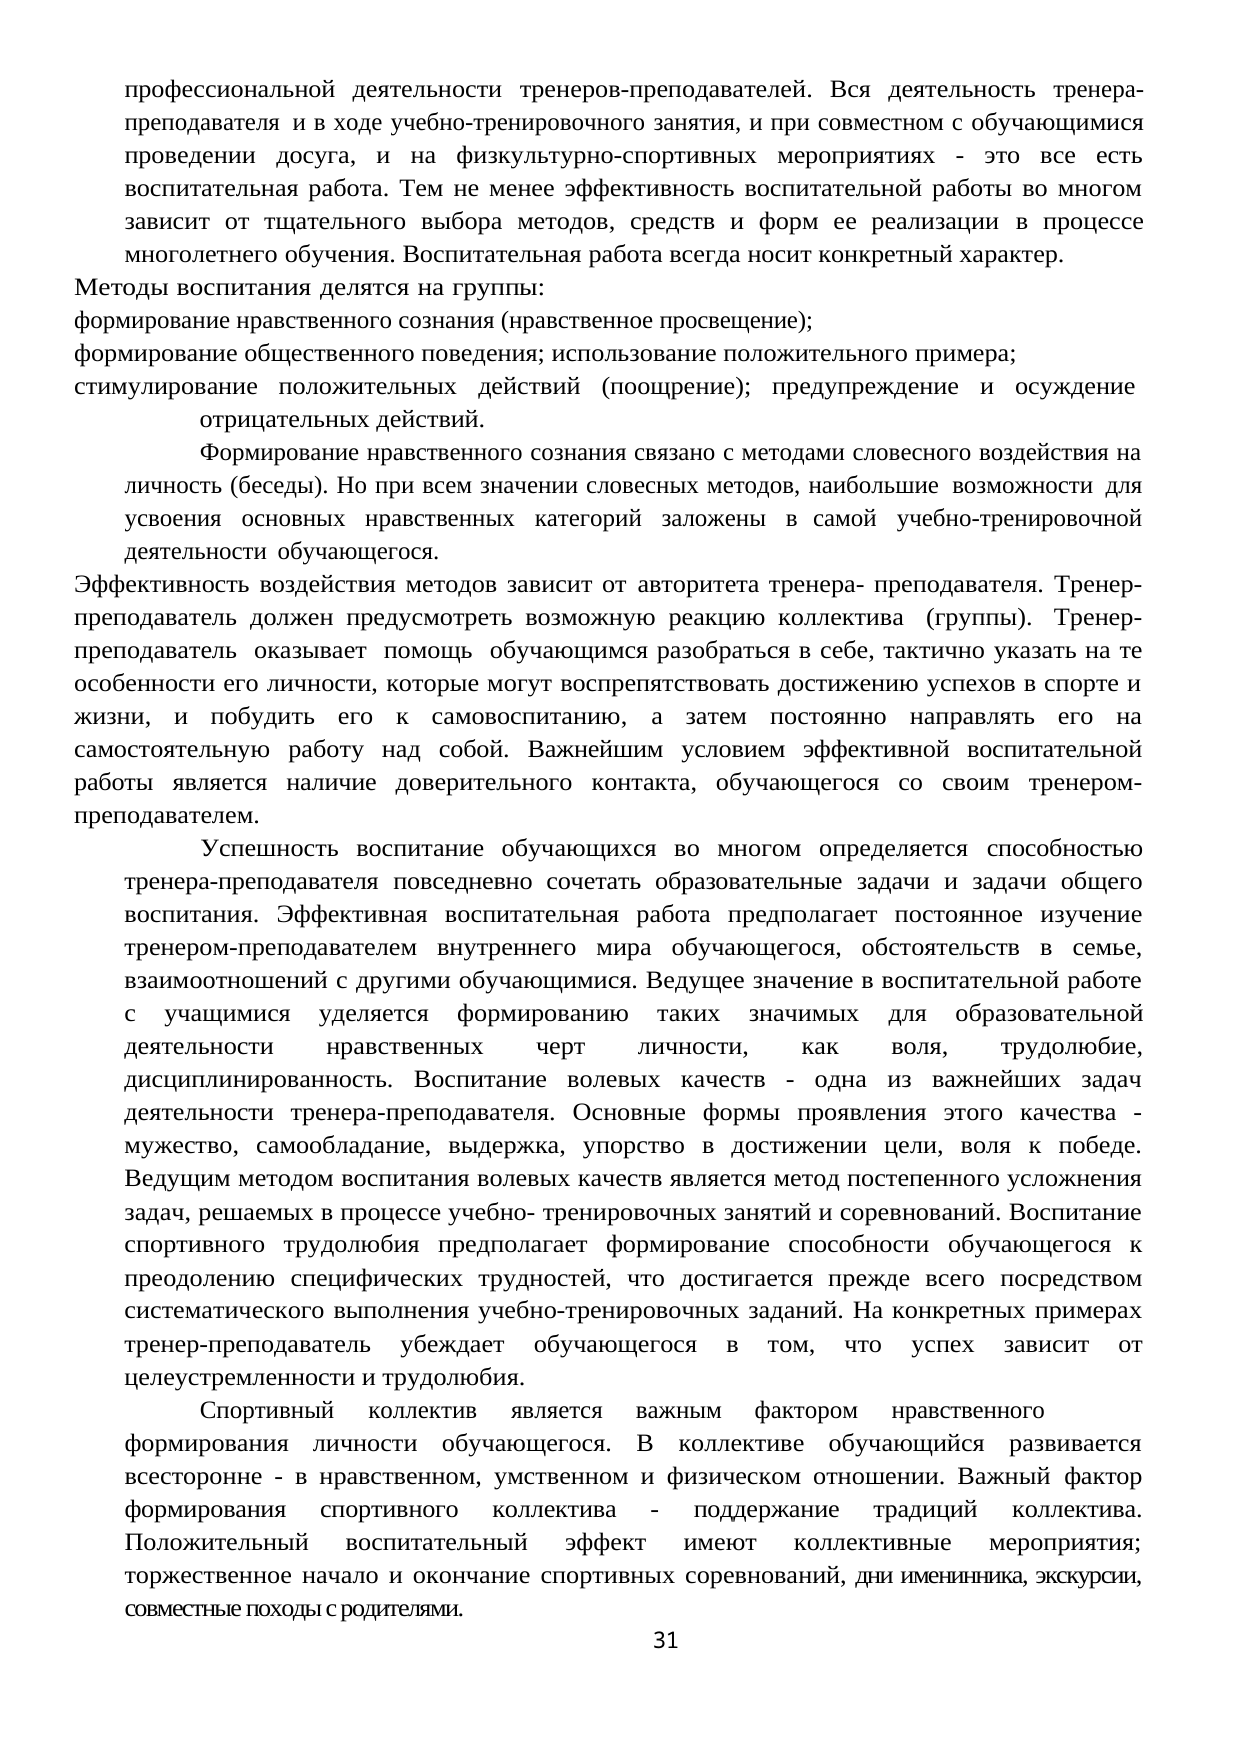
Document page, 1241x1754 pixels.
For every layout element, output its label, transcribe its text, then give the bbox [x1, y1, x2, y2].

text Методы воспитания делятся на группы: [74, 272, 1196, 301]
text формирования личности обучающегося. В коллективе обучающийся развивается всесторонне - в нравственном, умственном и физическом отношении. Важный фактор формирования спортивного коллектива - поддержание традиций коллектива. Положительный воспитательный эффект имеют коллективные мероприятия; торжественное начало и окончание спортивных соревнований, дни именинника, экскурсии, совместные походы с родителями. [124, 1428, 1142, 1622]
text Успешность воспитание обучающихся во многом определяется способностью тренера-преподавателя повседневно сочетать образовательные задачи и задачи общего воспитания. Эффективная воспитательная работа предполагает постоянное изучение тренером-преподавателем внутреннего мира обучающегося, обстоятельств в семье, взаимоотношений с другими обучающимися. Ведущее значение в воспитательной работе с учащимися уделяется формированию таких значимых для образовательной деятельности нравственных черт личности, как воля, трудолюбие, дисциплинированность. Воспитание волевых качеств - одна из важнейших задач деятельности тренера-преподавателя. Основные формы проявления этого качества - мужество, самообладание, выдержка, упорство в достижении цели, воля к победе. Ведущим методом воспитания волевых качеств является метод постепенного усложнения задач, решаемых в процессе учебно- тренировочных занятий и соревнований. Воспитание спортивного трудолюбия предполагает формирование способности обучающегося к преодолению специфических трудностей, что достигается прежде всего посредством систематического выполнения учебно-тренировочных заданий. На конкретных примерах тренер-преподаватель убеждает обучающегося в том, что ycпex зависит от целеустремленности и трудолюбия. [124, 833, 1143, 1390]
text стимулирование положительных действий (поощрение); предупреждение и осуждение отрицательных действий. [74, 371, 1137, 433]
text Спортивный коллектив является важным фактором нравственного [199, 1395, 1196, 1423]
text формирование общественного поведения; использование положительного примера; [74, 338, 1137, 367]
text Эффективность воздействия методов зависит от авторитета тренера- преподавателя. Тренер-преподаватель должен предусмотреть возможную реакцию коллектива (группы). Тренер-преподаватель оказывает помощь обучающимся разобраться в себе, тактично указать на те особенности его личности, которые могут воспрепятствовать достижению успехов в спорте и жизни, и побудить его к самовоспитанию, а затем постоянно направлять его на самостоятельную работу над собой. Важнейшим условием эффективной воспитательной работы является наличие доверительного контакта, обучающегося со своим тренером-преподавателем. [74, 569, 1142, 829]
text формирование нравственного сознания (нравственное просвещение); [74, 305, 965, 334]
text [124, 74, 1144, 268]
text Формирование нравственного сознания связано с методами словесного воздействия на личность (беседы). Но при всем значении словесных методов, наибольшие возможности для усвоения основных нравственных категорий заложены в самой учебно-тренировочной деятельности обучающегося. [124, 437, 1142, 565]
